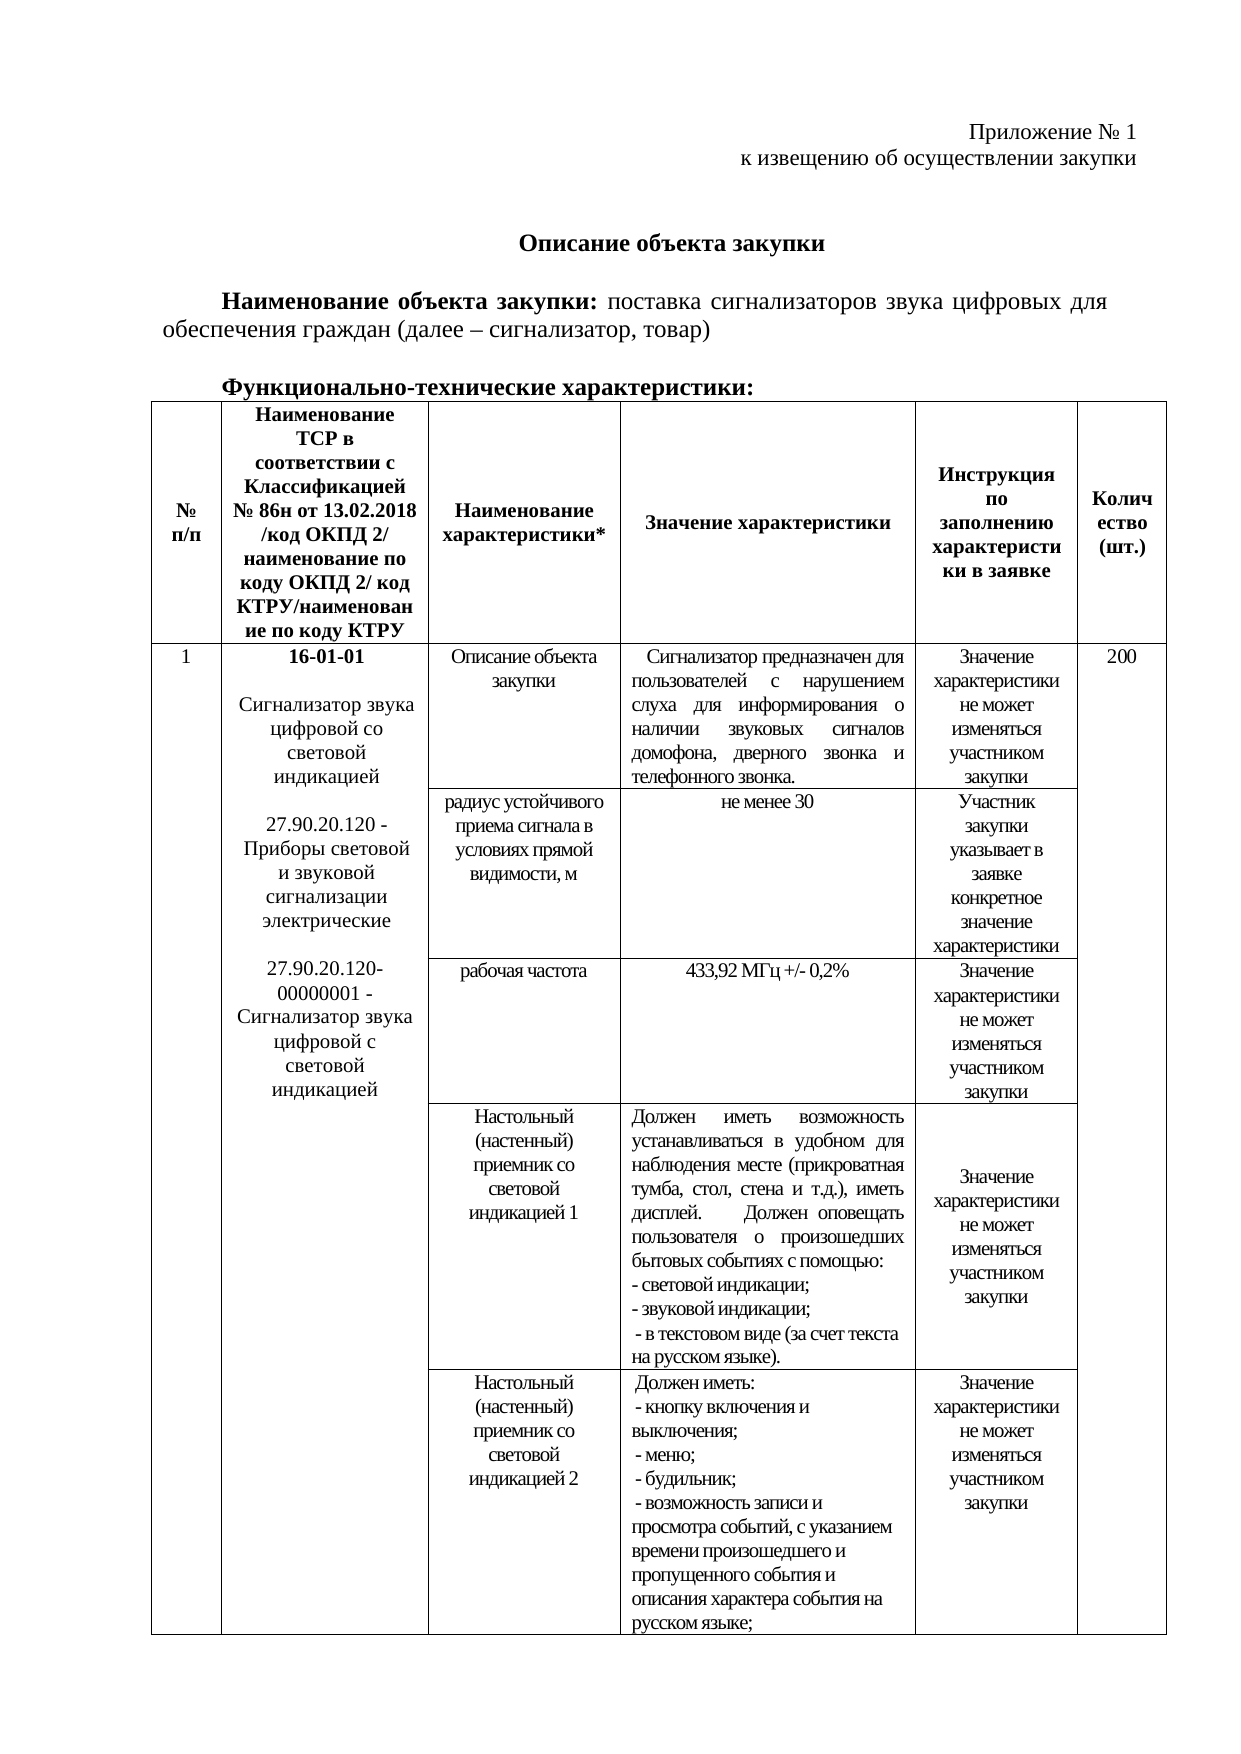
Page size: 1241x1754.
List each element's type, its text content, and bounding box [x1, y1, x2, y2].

table_cell Участник закупки указывает в заявке конкретное значение характеристики [916, 789, 1077, 957]
table_cell Значение характеристики не может изменяться участником закупки [916, 959, 1077, 1103]
table_header № п/п [152, 402, 221, 642]
table_header Инструкция по заполнению характеристики в заявке [916, 402, 1077, 642]
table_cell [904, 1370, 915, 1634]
text к извещению об осуществлении закупки [162, 144, 1137, 171]
text Описание объекта закупки [162, 228, 1107, 257]
table_cell Значение характеристики не может изменяться участником закупки [916, 644, 1077, 788]
table_cell 16-01-01 Сигнализатор звука цифровой со световой индикацией 27.90.20.120 - Приборы световой и звуковой сигнализации электрические 27.90.20.120-00000001 - Сигнализатор звука цифровой с световой индикацией [222, 644, 428, 1634]
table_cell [916, 1104, 1077, 1368]
table_header Наименование характеристики* [429, 402, 620, 642]
table_header Количество (шт.) [1078, 402, 1166, 642]
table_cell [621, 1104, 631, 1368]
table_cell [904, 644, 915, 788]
table_cell радиус устойчивого приема сигнала в условиях прямой видимости, м [429, 789, 620, 957]
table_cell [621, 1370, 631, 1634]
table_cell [916, 1370, 1077, 1634]
text Наименование объекта закупки: поставка сигнализаторов звука цифровых для обеспечения граждан (далее – сигнализатор, товар) [162, 286, 1107, 343]
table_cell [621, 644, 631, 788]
table_cell рабочая частота [429, 959, 620, 1103]
table_cell 1 [152, 644, 221, 1634]
text Приложение № 1 [162, 118, 1137, 144]
list Функционально-технические характеристики: [221, 372, 1107, 401]
table_cell 433,92 МГц +/- 0,2% [621, 959, 915, 1103]
table_header Значение характеристики [621, 402, 915, 642]
table_cell 200 [1078, 644, 1166, 1634]
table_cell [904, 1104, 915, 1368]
table_cell Описание объекта закупки [429, 644, 620, 788]
table_cell не менее 30 [621, 789, 915, 957]
table_header Наименование ТСР в соответствии с Классификацией № 86н от 13.02.2018 /код ОКПД 2/ наименование по коду ОКПД 2/ код КТРУ/наименование по коду КТРУ [222, 402, 428, 642]
table_cell Настольный (настенный) приемник со световой индикацией 1 [429, 1104, 620, 1368]
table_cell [429, 1370, 620, 1634]
